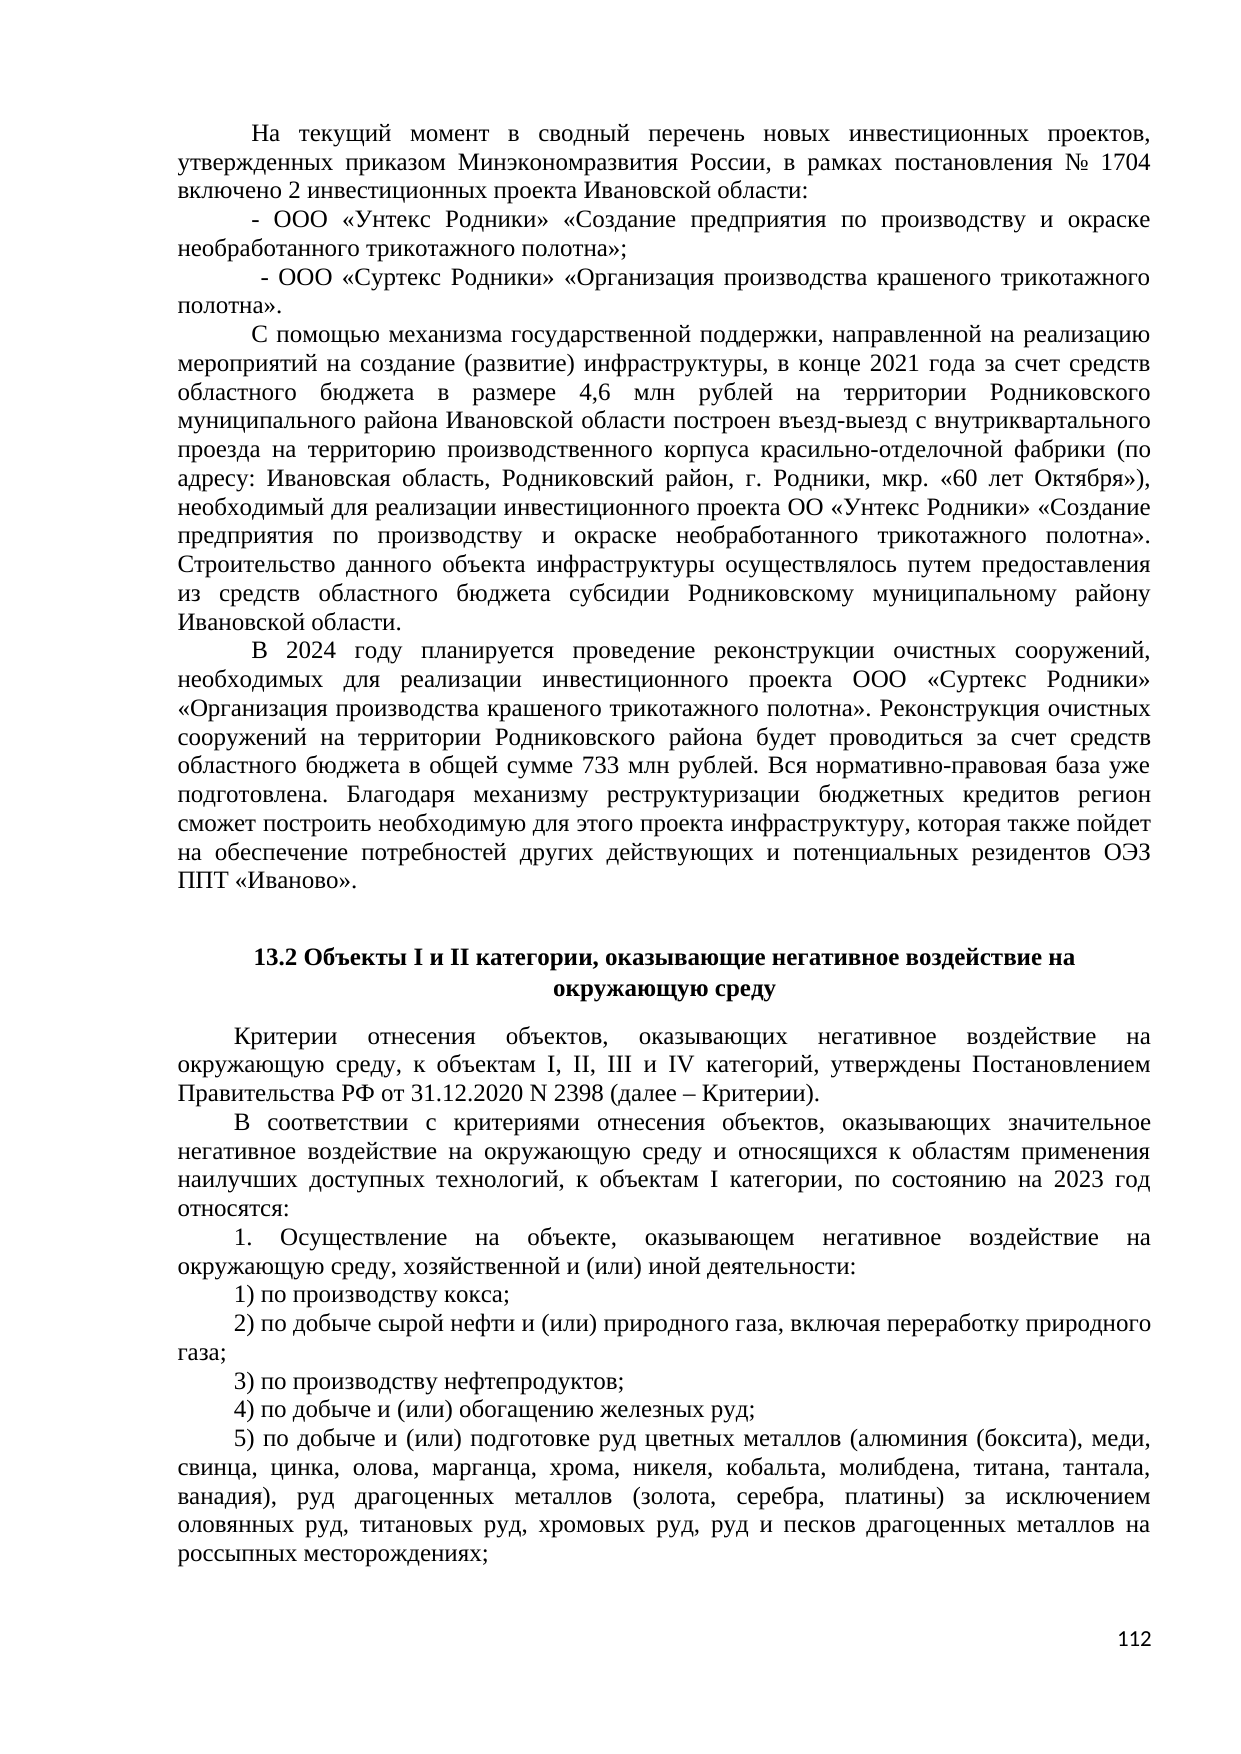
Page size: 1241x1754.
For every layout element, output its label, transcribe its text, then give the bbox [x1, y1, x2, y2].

text - ООО «Суртекс Родники» «Организация производства крашеного трикотажного полотна». [177, 262, 1152, 319]
text В 2024 году планируется проведение реконструкции очистных сооружений, необходимых для реализации инвестиционного проекта ООО «Суртекс Родники» «Организация производства крашеного трикотажного полотна». Реконструкция очистных сооружений на территории Родниковского района будет проводиться за счет средств областного бюджета в общей сумме 733 млн рублей. Вся нормативно-правовая база уже подготовлена. Благодаря механизму реструктуризации бюджетных кредитов регион сможет построить необходимую для этого проекта инфраструктуру, которая также пойдет на обеспечение потребностей других действующих и потенциальных резидентов ОЭЗ ППТ «Иваново». [177, 636, 1152, 894]
text 2) по добыче сырой нефти и (или) природного газа, включая переработку природного газа; [177, 1308, 1152, 1366]
text 4) по добыче и (или) обогащению железных руд; [177, 1394, 1152, 1423]
text Критерии отнесения объектов, оказывающих негативное воздействие на окружающую среду, к объектам I, II, III и IV категорий, утверждены Постановлением Правительства РФ от 31.12.2020 N 2398 (далее – Критерии). [177, 1021, 1152, 1107]
text 5) по добыче и (или) подготовке руд цветных металлов (алюминия (боксита), меди, свинца, цинка, олова, марганца, хрома, никеля, кобальта, молибдена, титана, тантала, ванадия), руд драгоценных металлов (золота, серебра, платины) за исключением оловянных руд, титановых руд, хромовых руд, руд и песков драгоценных металлов на россыпных месторождениях; [177, 1423, 1152, 1567]
text 1. Осуществление на объекте, оказывающем негативное воздействие на окружающую среду, хозяйственной и (или) иной деятельности: [177, 1222, 1152, 1279]
text - ООО «Унтекс Родники» «Создание предприятия по производству и окраске необработанного трикотажного полотна»; [177, 204, 1152, 262]
text 13.2 Объекты I и II категории, оказывающие негативное воздействие на окружающую среду [177, 942, 1152, 1002]
text В соответствии с критериями отнесения объектов, оказывающих значительное негативное воздействие на окружающую среду и относящихся к областям применения наилучших доступных технологий, к объектам I категории, по состоянию на 2023 год относятся: [177, 1107, 1152, 1222]
text 3) по производству нефтепродуктов; [177, 1366, 1152, 1394]
text С помощью механизма государственной поддержки, направленной на реализацию мероприятий на создание (развитие) инфраструктуры, в конце 2021 года за счет средств областного бюджета в размере 4,6 млн рублей на территории Родниковского муниципального района Ивановской области построен въезд-выезд с внутриквартального проезда на территорию производственного корпуса красильно-отделочной фабрики (по адресу: Ивановская область, Родниковский район, г. Родники, мкр. «60 лет Октября»), необходимый для реализации инвестиционного проекта ОО «Унтекс Родники» «Создание предприятия по производству и окраске необработанного трикотажного полотна». Строительство данного объекта инфраструктуры осуществлялось путем предоставления из средств областного бюджета субсидии Родниковскому муниципальному району Ивановской области. [177, 319, 1152, 636]
text 1) по производству кокса; [177, 1279, 1152, 1308]
text На текущий момент в сводный перечень новых инвестиционных проектов, утвержденных приказом Минэкономразвития России, в рамках постановления № 1704 включено 2 инвестиционных проекта Ивановской области: [177, 118, 1152, 204]
